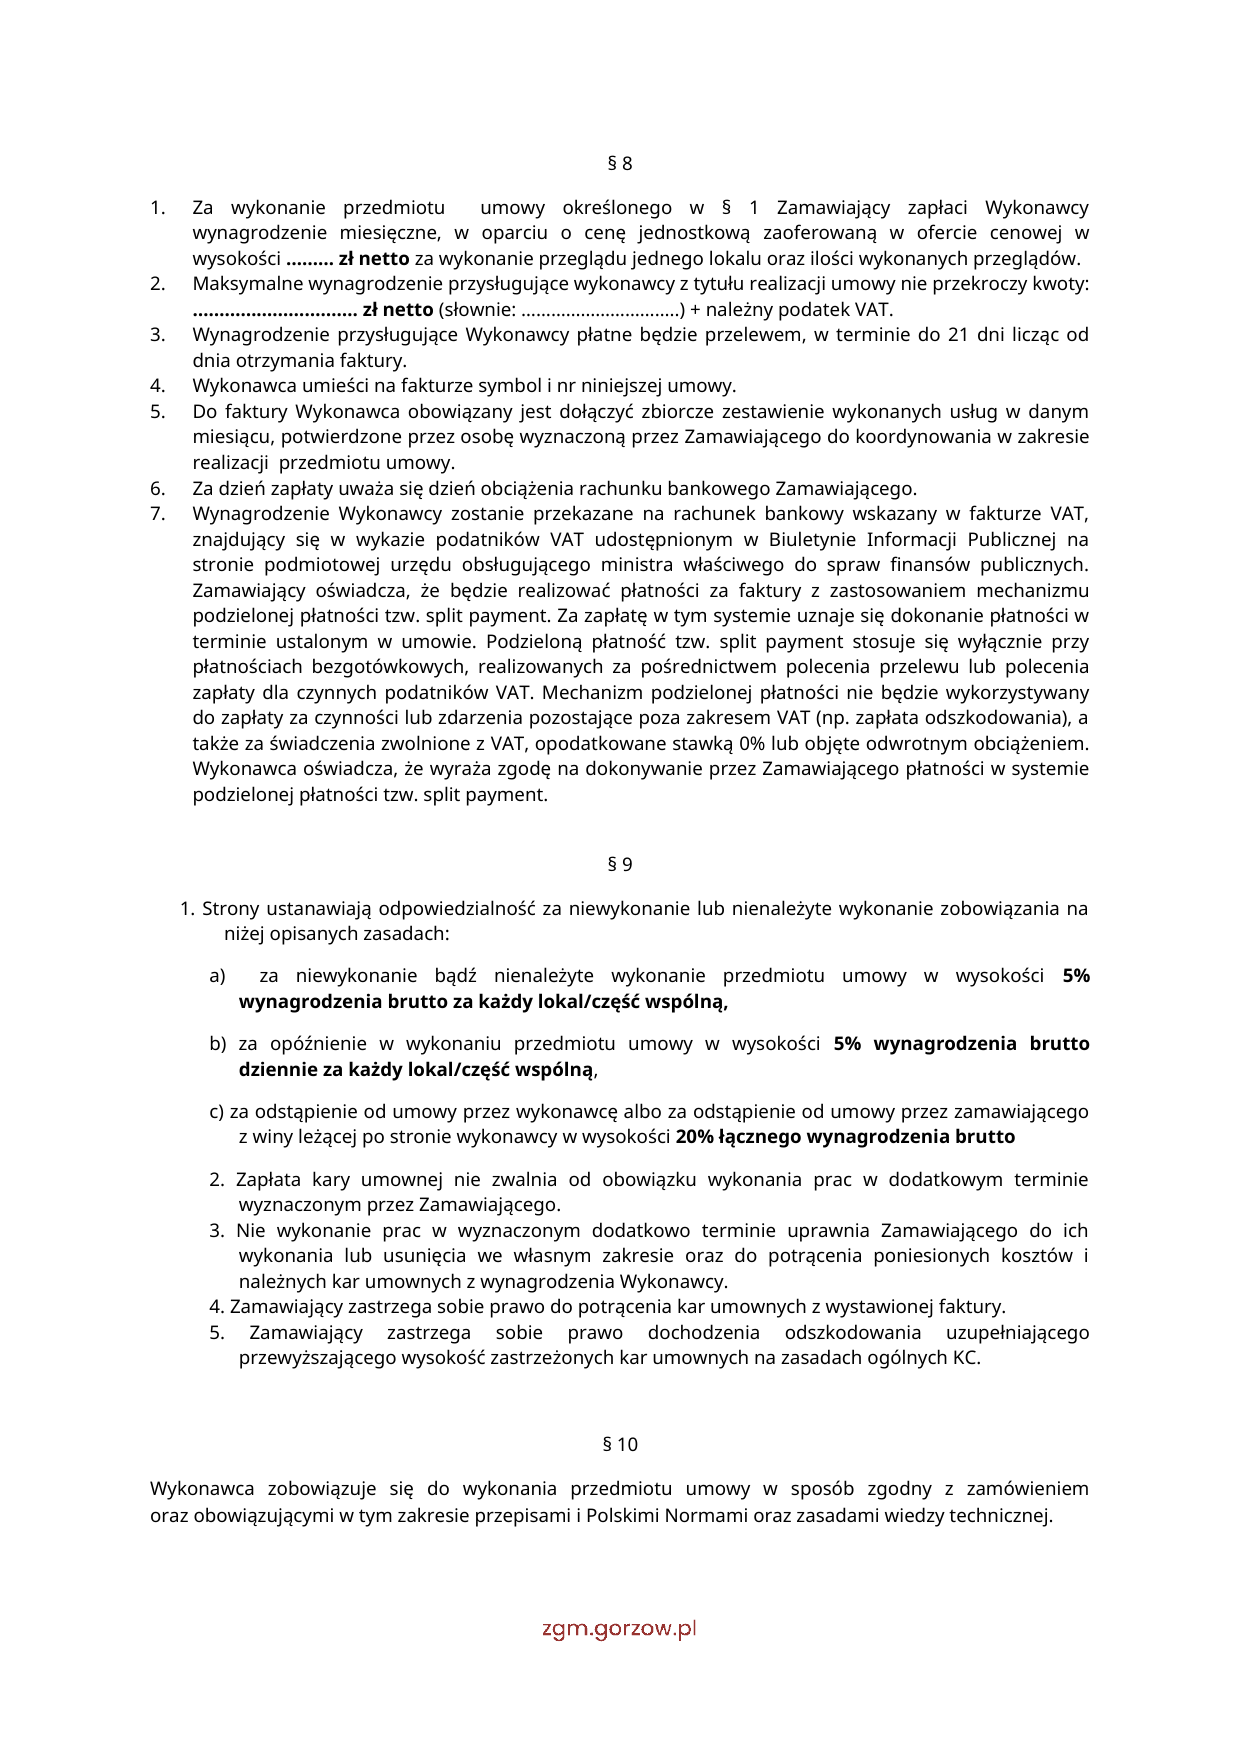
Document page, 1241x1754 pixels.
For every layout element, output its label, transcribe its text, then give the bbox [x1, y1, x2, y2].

list Za wykonanie przedmiotu umowy określonego w § 1 Zamawiający zapłaci Wykonawcy wynagrodzenie miesięczne, w oparciu o cenę jednostkową zaoferowaną w ofercie cenowej w wysokości ……… zł netto za wykonanie przeglądu jednego lokalu oraz ilości wykonanych przeglądów. [150, 194, 1090, 271]
text § 10 [150, 1431, 1090, 1456]
list Wynagrodzenie Wykonawcy zostanie przekazane na rachunek bankowy wskazany w fakturze VAT, znajdujący się w wykazie podatników VAT udostępnionym w Biuletynie Informacji Publicznej na stronie podmiotowej urzędu obsługującego ministra właściwego do spraw finansów publicznych. Zamawiający oświadcza, że będzie realizować płatności za faktury z zastosowaniem mechanizmu podzielonej płatności tzw. split payment. Za zapłatę w tym systemie uznaje się dokonanie płatności w terminie ustalonym w umowie. Podzieloną płatność tzw. split payment stosuje się wyłącznie przy płatnościach bezgotówkowych, realizowanych za pośrednictwem polecenia przelewu lub polecenia zapłaty dla czynnych podatników VAT. Mechanizm podzielonej płatności nie będzie wykorzystywany do zapłaty za czynności lub zdarzenia pozostające poza zakresem VAT (np. zapłata odszkodowania), a także za świadczenia zwolnione z VAT, opodatkowane stawką 0% lub objęte odwrotnym obciążeniem. Wykonawca oświadcza, że wyraża zgodę na dokonywanie przez Zamawiającego płatności w systemie podzielonej płatności tzw. split payment. [150, 500, 1090, 807]
picture [541, 1617, 698, 1649]
text b) za opóźnienie w wykonaniu przedmiotu umowy w wysokości 5% wynagrodzenia brutto dziennie za każdy lokal/część wspólną, [209, 1030, 1090, 1081]
text § 8 [150, 150, 1090, 176]
list Wykonawca umieści na fakturze symbol i nr niniejszej umowy. [150, 373, 1090, 398]
text Wykonawca zobowiązuje się do wykonania przedmiotu umowy w sposób zgodny z zamówieniem oraz obowiązującymi w tym zakresie przepisami i Polskimi Normami oraz zasadami wiedzy technicznej. [150, 1475, 1090, 1528]
text a) za niewykonanie bądź nienależyte wykonanie przedmiotu umowy w wysokości 5% wynagrodzenia brutto za każdy lokal/część wspólną, [209, 963, 1090, 1014]
text 2. Zapłata kary umownej nie zwalnia od obowiązku wykonania prac w dodatkowym terminie wyznaczonym przez Zamawiającego. [209, 1166, 1090, 1217]
list Za dzień zapłaty uważa się dzień obciążenia rachunku bankowego Zamawiającego. [150, 475, 1090, 500]
list Do faktury Wykonawca obowiązany jest dołączyć zbiorcze zestawienie wykonanych usług w danym miesiącu, potwierdzone przez osobę wyznaczoną przez Zamawiającego do koordynowania w zakresie realizacji przedmiotu umowy. [150, 398, 1090, 475]
list Wynagrodzenie przysługujące Wykonawcy płatne będzie przelewem, w terminie do 21 dni licząc od dnia otrzymania faktury. [150, 322, 1090, 373]
text § 9 [150, 851, 1090, 876]
text 3. Nie wykonanie prac w wyznaczonym dodatkowo terminie uprawnia Zamawiającego do ich wykonania lub usunięcia we własnym zakresie oraz do potrącenia poniesionych kosztów i należnych kar umownych z wynagrodzenia Wykonawcy. [209, 1217, 1090, 1293]
text 1. Strony ustanawiają odpowiedzialność za niewykonanie lub nienależyte wykonanie zobowiązania na niżej opisanych zasadach: [179, 895, 1090, 946]
list Maksymalne wynagrodzenie przysługujące wykonawcy z tytułu realizacji umowy nie przekroczy kwoty: …………………………. zł netto (słownie: …………………………..) + należny podatek VAT. [150, 271, 1090, 322]
text c) za odstąpienie od umowy przez wykonawcę albo za odstąpienie od umowy przez zamawiającego z winy leżącej po stronie wykonawcy w wysokości 20% łącznego wynagrodzenia brutto [209, 1098, 1090, 1149]
text 5. Zamawiający zastrzega sobie prawo dochodzenia odszkodowania uzupełniającego przewyższającego wysokość zastrzeżonych kar umownych na zasadach ogólnych KC. [209, 1319, 1090, 1370]
text 4. Zamawiający zastrzega sobie prawo do potrącenia kar umownych z wystawionej faktury. [209, 1293, 1090, 1319]
